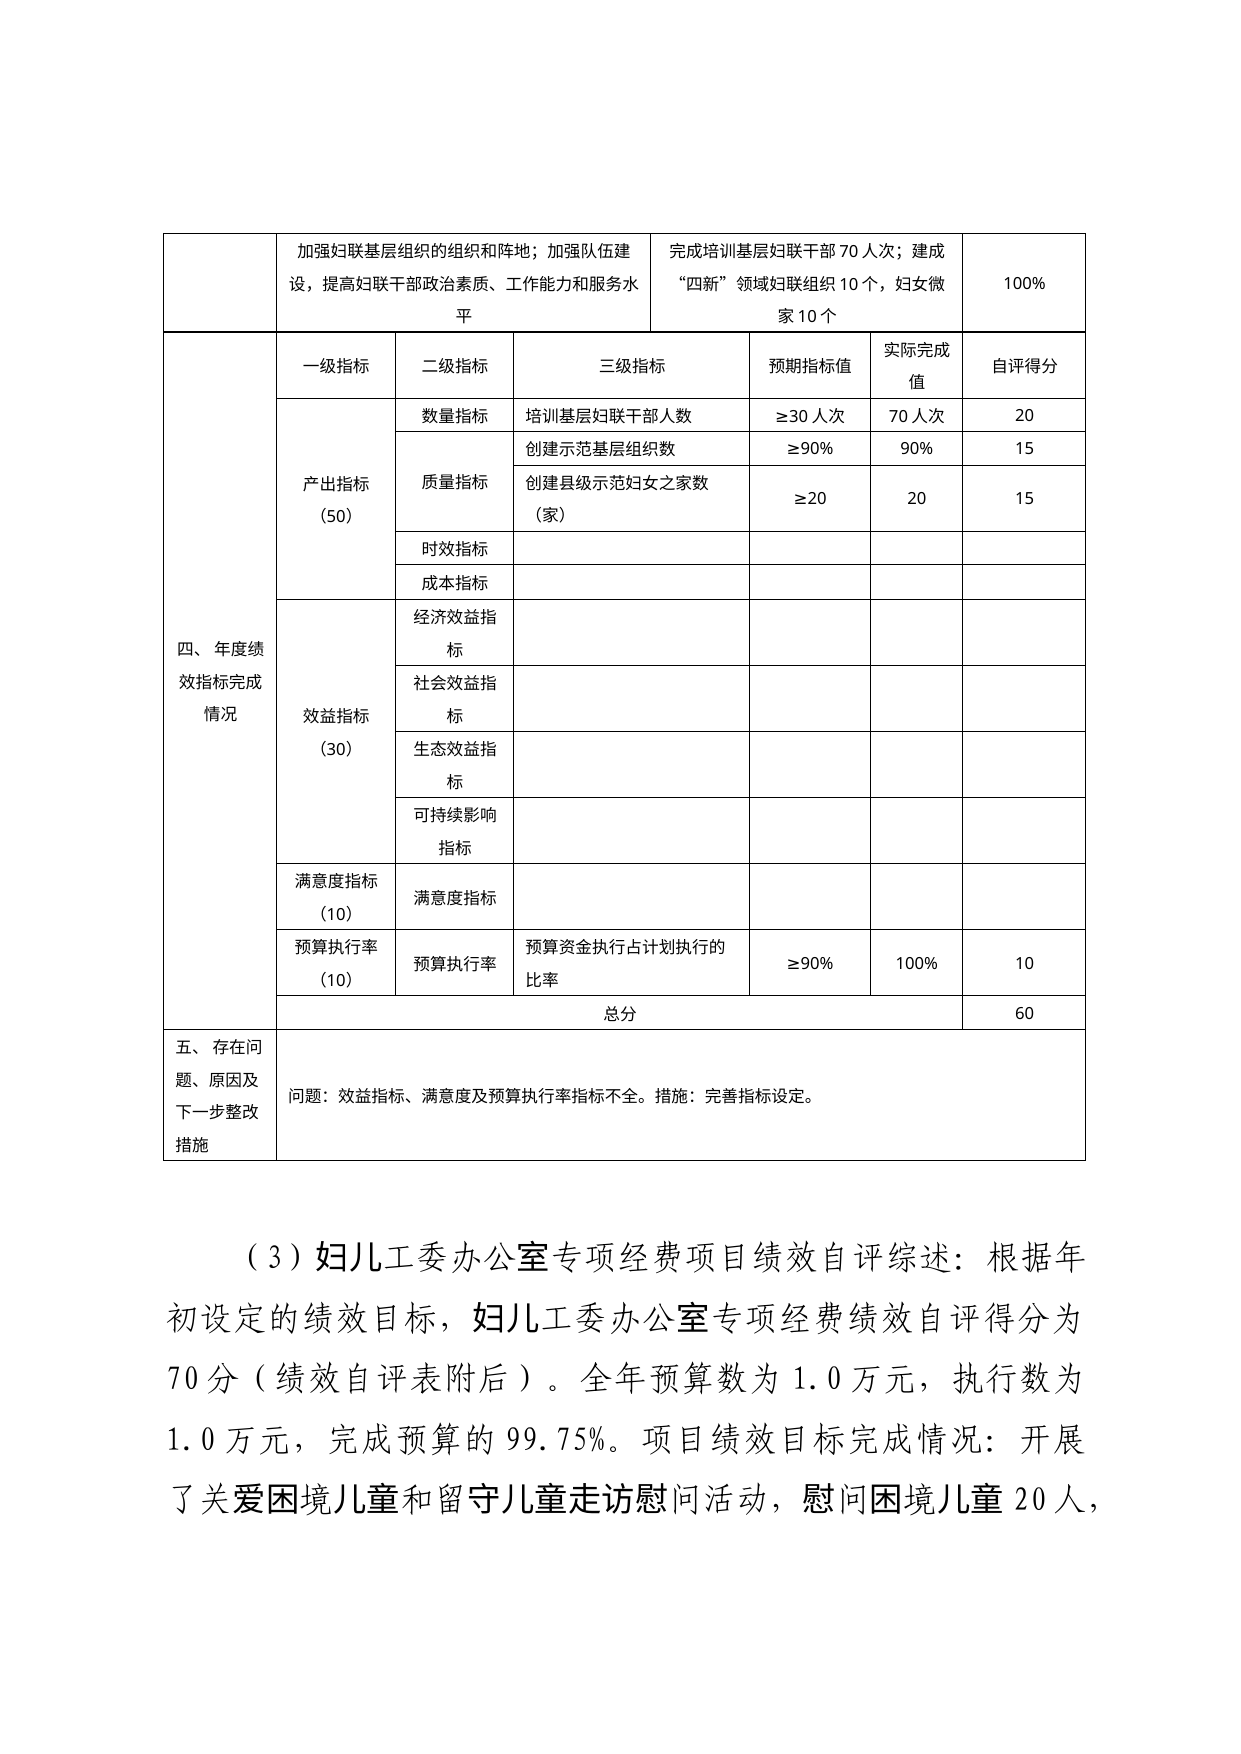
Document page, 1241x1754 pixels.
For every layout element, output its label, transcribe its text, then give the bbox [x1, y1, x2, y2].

table_cell 预期指标值 [750, 333, 870, 397]
table_cell 总分 [277, 996, 962, 1029]
table_cell 15 [963, 432, 1085, 464]
table_cell 90% [871, 432, 962, 464]
table_cell 四、 年度绩效指标完成情况 [164, 333, 276, 1029]
table_cell [750, 732, 870, 797]
table_cell 效益指标（30） [277, 600, 395, 863]
table_cell 培训基层妇联干部人数 [514, 399, 749, 431]
table_cell 问题：效益指标、满意度及预算执行率指标不全。措施：完善指标设定。 [277, 1030, 1085, 1160]
table_cell 社会效益指标 [396, 666, 513, 731]
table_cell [277, 234, 650, 331]
table_cell ≥90% [750, 930, 870, 995]
table_cell [871, 864, 962, 929]
table_cell [963, 600, 1085, 665]
table_cell 一级指标 [277, 333, 395, 397]
table_cell 60 [963, 996, 1085, 1029]
table_cell 15 [963, 466, 1085, 531]
table_cell 产出指标（50） [277, 399, 395, 599]
table_cell 二级指标 [396, 333, 513, 397]
table_cell 经济效益指标 [396, 600, 513, 665]
table_cell [750, 600, 870, 665]
table_cell 10 [963, 930, 1085, 995]
table_cell 20 [871, 466, 962, 531]
table_cell 自评得分 [963, 333, 1085, 397]
table_cell 100% [871, 930, 962, 995]
table_cell 三级指标 [514, 333, 749, 397]
table_cell [750, 798, 870, 863]
table_cell [871, 798, 962, 863]
table_cell [514, 565, 749, 599]
table_cell 五、 存在问题、原因及下一步整改措施 [164, 1030, 276, 1160]
table_cell [871, 666, 962, 731]
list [165, 1221, 1087, 1523]
table_cell 满意度指标 [396, 864, 513, 929]
table_cell [750, 532, 870, 564]
table_cell 实际完成值 [871, 333, 962, 397]
table_cell 预算资金执行占计划执行的比率 [514, 930, 749, 995]
table_cell [750, 666, 870, 731]
table_cell ≥90% [750, 432, 870, 464]
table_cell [651, 234, 962, 331]
table_cell 预算执行率 [396, 930, 513, 995]
table_cell 创建县级示范妇女之家数（家） [514, 466, 749, 531]
table_cell [871, 565, 962, 599]
table_cell 预算执行率（10） [277, 930, 395, 995]
table_cell 时效指标 [396, 532, 513, 564]
table_cell 创建示范基层组织数 [514, 432, 749, 464]
table_cell 70人次 [871, 399, 962, 431]
table_cell [963, 864, 1085, 929]
table_cell [514, 600, 749, 665]
table_cell [963, 732, 1085, 797]
table_cell [750, 864, 870, 929]
table_cell [871, 600, 962, 665]
table_cell 满意度指标（10） [277, 864, 395, 929]
table_cell [514, 666, 749, 731]
table_cell ≥20 [750, 466, 870, 531]
table_cell [514, 532, 749, 564]
table_cell 可持续影响指标 [396, 798, 513, 863]
table_cell 质量指标 [396, 432, 513, 531]
table_cell 生态效益指标 [396, 732, 513, 797]
table_cell 20 [963, 399, 1085, 431]
table_cell [514, 732, 749, 797]
table_cell [871, 732, 962, 797]
table_cell [963, 565, 1085, 599]
table_cell [963, 532, 1085, 564]
table_cell ≥30人次 [750, 399, 870, 431]
table_cell 数量指标 [396, 399, 513, 431]
table_cell [871, 532, 962, 564]
table_cell 100% [963, 234, 1085, 331]
table_cell [514, 864, 749, 929]
table_cell 成本指标 [396, 565, 513, 599]
table_cell [514, 798, 749, 863]
table_cell [750, 565, 870, 599]
table_cell [963, 666, 1085, 731]
table_cell [963, 798, 1085, 863]
